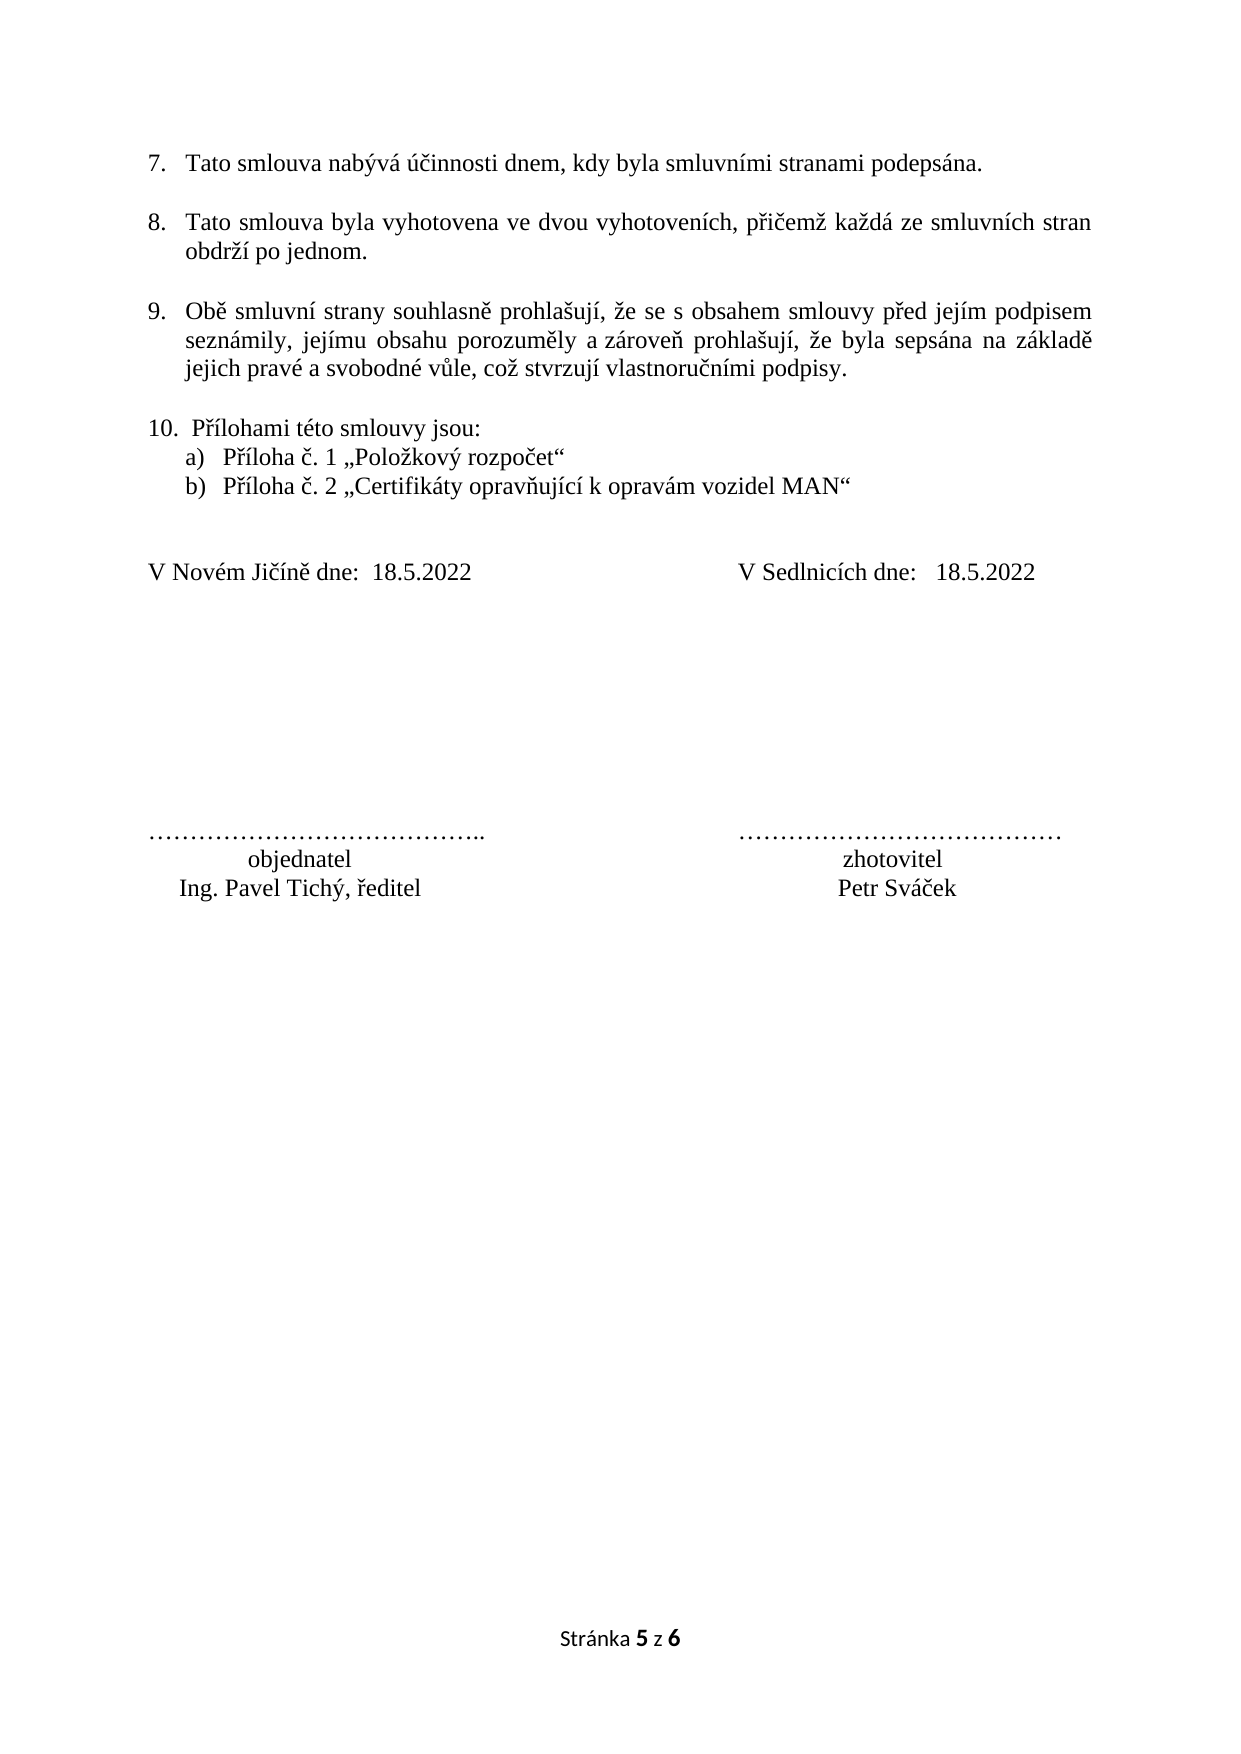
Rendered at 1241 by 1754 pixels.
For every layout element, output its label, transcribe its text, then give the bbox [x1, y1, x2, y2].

text ………………………………….. ………………………………… [148, 816, 1093, 844]
text V Novém Jičíně dne: 18.5.2022 V Sedlnicích dne: 18.5.2022 [148, 557, 1093, 586]
list Příloha č. 1 „Položkový rozpočet“ [185, 442, 1093, 471]
text objednatel zhotovitel [148, 844, 1093, 873]
text Ing. Pavel Tichý, ředitel Petr Sváček [148, 873, 1093, 902]
list Přílohami této smlouvy jsou: [148, 413, 1093, 442]
list Tato smlouva nabývá účinnosti dnem, kdy byla smluvními stranami podepsána. [148, 148, 1093, 176]
list Tato smlouva byla vyhotovena ve dvou vyhotoveních, přičemž každá ze smluvních stran obdrží po jednom. [148, 207, 1093, 265]
list Příloha č. 2 „Certifikáty opravňující k opravám vozidel MAN“ [185, 471, 1093, 499]
list Obě smluvní strany souhlasně prohlašují, že se s obsahem smlouvy před jejím podpisem seznámily, jejímu obsahu porozuměly a zároveň prohlašují, že byla sepsána na základě jejich pravé a svobodné vůle, což stvrzují vlastnoručními podpisy. [148, 296, 1093, 382]
